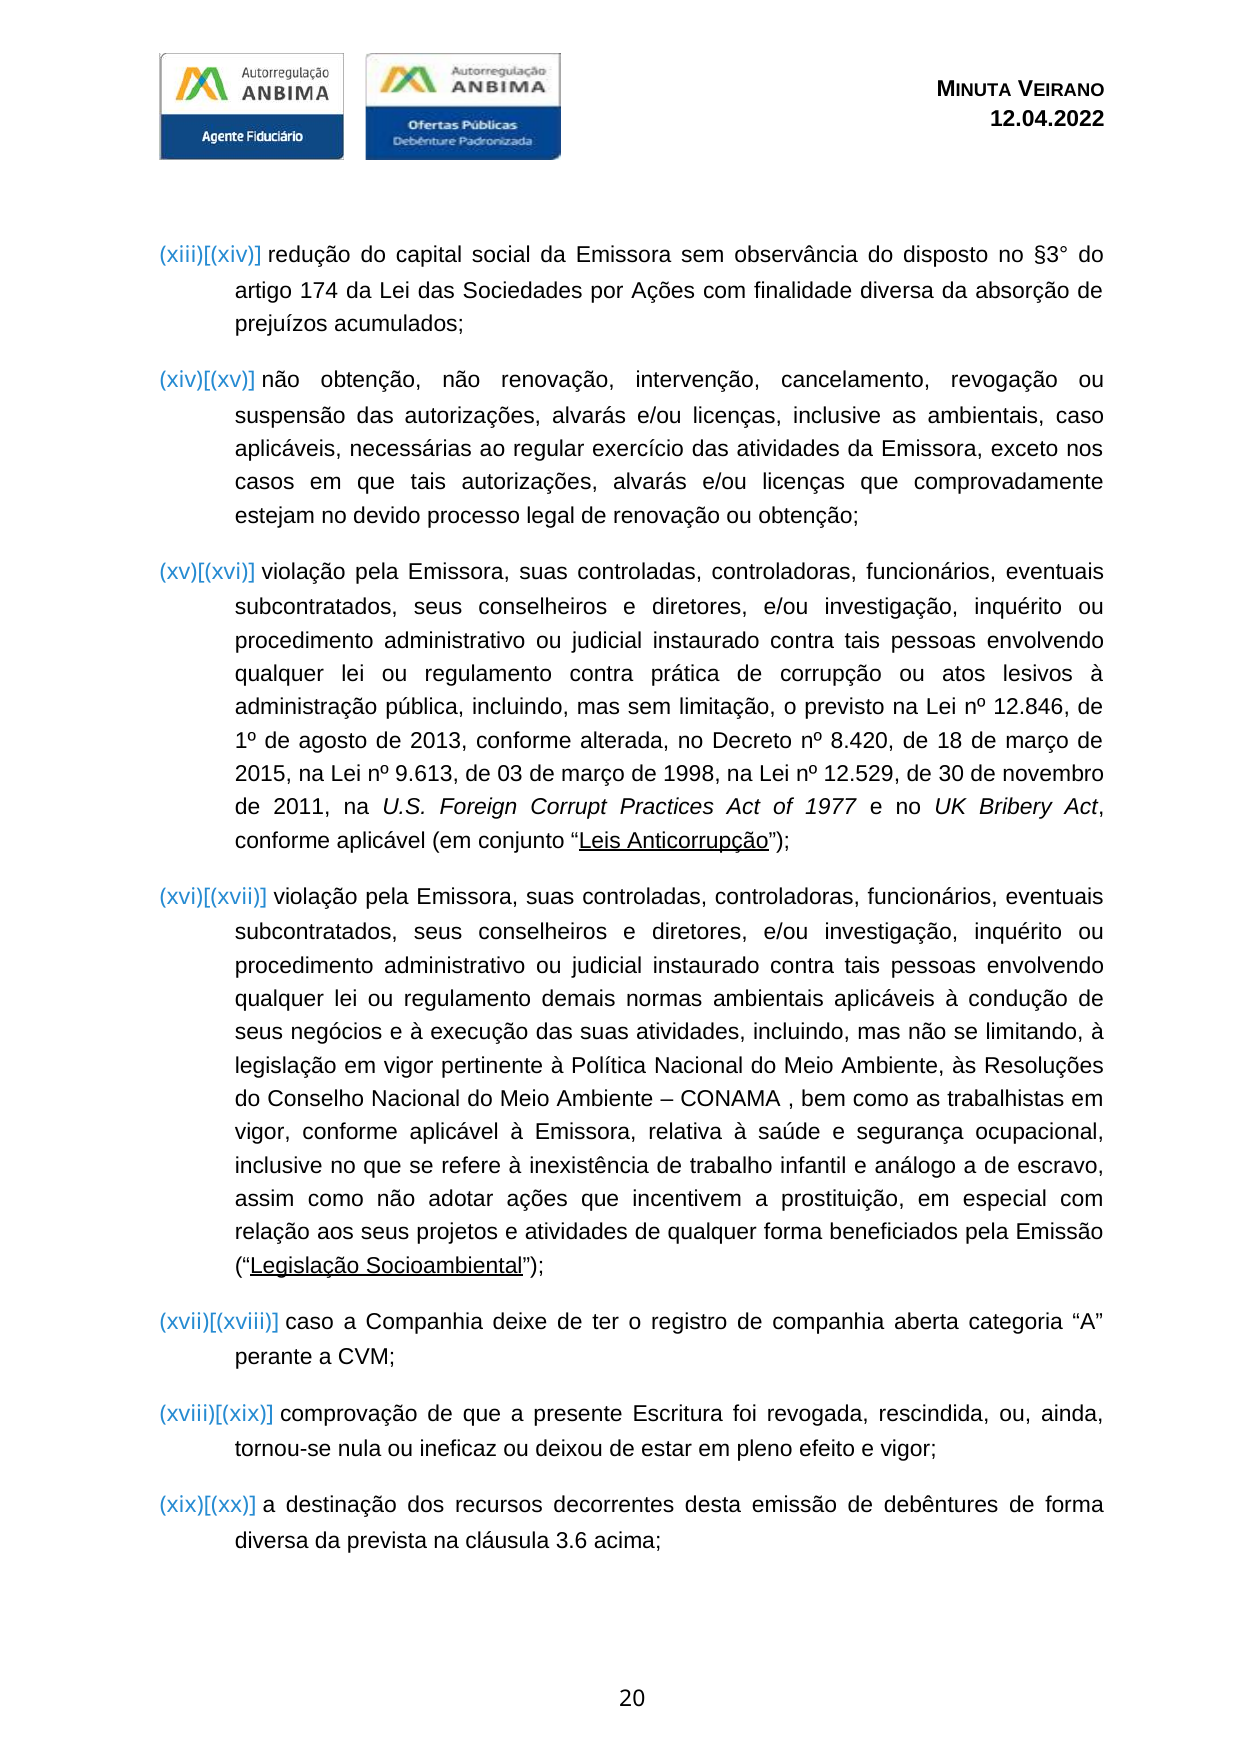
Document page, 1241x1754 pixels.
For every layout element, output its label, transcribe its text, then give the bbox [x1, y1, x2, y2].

list não obtenção, não renovação, intervenção, cancelamento, revogação ou suspensão das autorizações, alvarás e/ou licenças, inclusive as ambientais, caso aplicáveis, necessárias ao regular exercício das atividades da Emissora, exceto nos casos em que tais autorizações, alvarás e/ou licenças que comprovadamente estejam no devido processo legal de renovação ou obtenção; [159, 361, 1104, 528]
list caso a Companhia deixe de ter o registro de companhia aberta categoria “A” perante a CVM; [159, 1303, 1104, 1369]
list comprovação de que a presente Escritura foi revogada, rescindida, ou, ainda, tornou-se nula ou ineficaz ou deixou de estar em pleno efeito e vigor; [159, 1394, 1104, 1461]
list a destinação dos recursos decorrentes desta emissão de debêntures de forma diversa da prevista na cláusula 3.6 acima; [159, 1486, 1104, 1553]
list redução do capital social da Emissora sem observância do disposto no §3° do artigo 174 da Lei das Sociedades por Ações com finalidade diversa da absorção de prejuízos acumulados; [159, 236, 1104, 336]
list violação pela Emissora, suas controladas, controladoras, funcionários, eventuais subcontratados, seus conselheiros e diretores, e/ou investigação, inquérito ou procedimento administrativo ou judicial instaurado contra tais pessoas envolvendo qualquer lei ou regulamento demais normas ambientais aplicáveis à condução de seus negócios e à execução das suas atividades, incluindo, mas não se limitando, à legislação em vigor pertinente à Política Nacional do Meio Ambiente, às Resoluções do Conselho Nacional do Meio Ambiente – CONAMA , bem como as trabalhistas em vigor, conforme aplicável à Emissora, relativa à saúde e segurança ocupacional, inclusive no que se refere à inexistência de trabalho infantil e análogo a de escravo, assim como não adotar ações que incentivem a prostituição, em especial com relação aos seus projetos e atividades de qualquer forma beneficiados pela Emissão (“Legislação Socioambiental”); [159, 878, 1104, 1278]
list violação pela Emissora, suas controladas, controladoras, funcionários, eventuais subcontratados, seus conselheiros e diretores, e/ou investigação, inquérito ou procedimento administrativo ou judicial instaurado contra tais pessoas envolvendo qualquer lei ou regulamento contra prática de corrupção ou atos lesivos à administração pública, incluindo, mas sem limitação, o previsto na Lei nº 12.846, de 1º de agosto de 2013, conforme alterada, no Decreto nº 8.420, de 18 de março de 2015, na Lei nº 9.613, de 03 de março de 1998, na Lei nº 12.529, de 30 de novembro de 2011, na U.S. Foreign Corrupt Practices Act of 1977 e no UK Bribery Act, conforme aplicável (em conjunto “Leis Anticorrupção”); [159, 553, 1104, 853]
picture [365, 53, 561, 160]
picture [159, 53, 344, 160]
